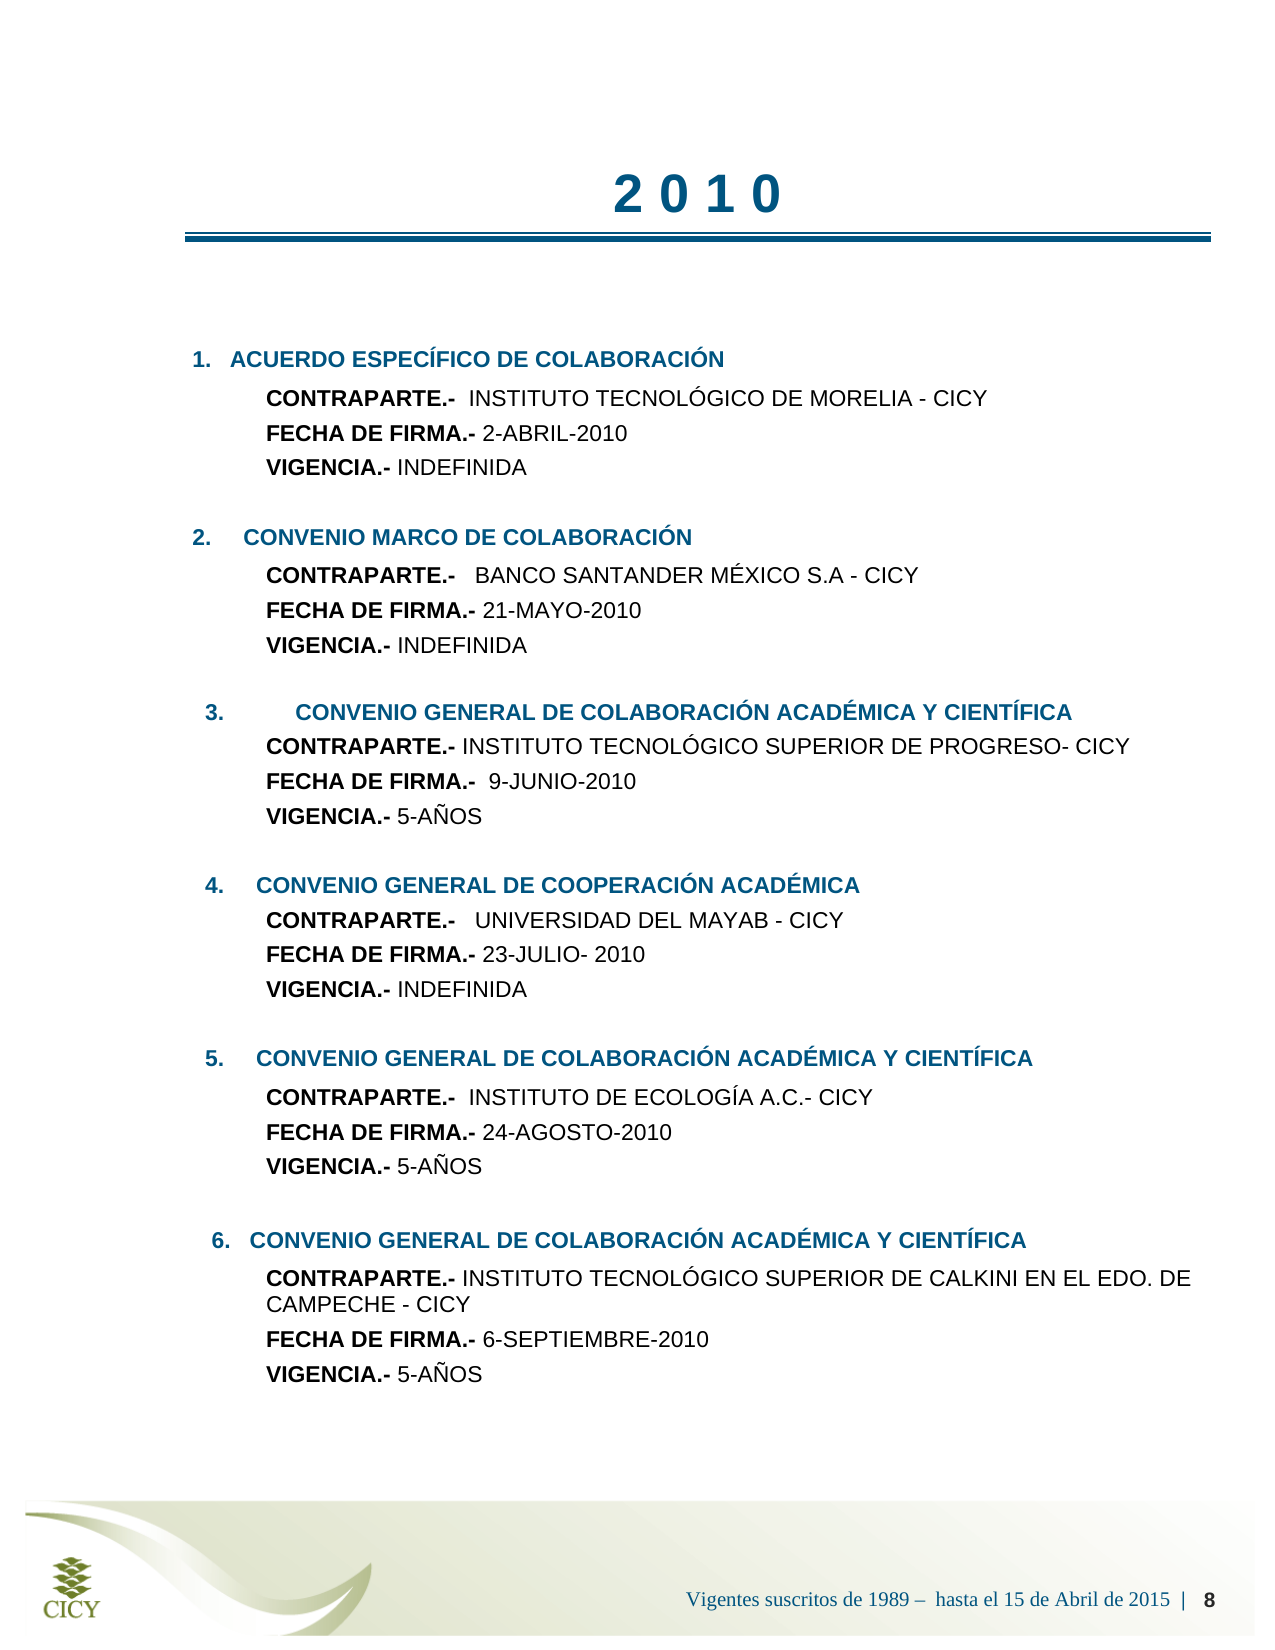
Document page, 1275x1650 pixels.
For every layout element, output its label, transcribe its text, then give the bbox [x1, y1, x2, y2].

text FECHA DE FIRMA.- 23-JULIO- 2010 [266, 941, 1211, 968]
text CONTRAPARTE.- BANCO SANTANDER MÉXICO S.A - CICY [266, 562, 1211, 588]
text CONTRAPARTE.- INSTITUTO TECNOLÓGICO SUPERIOR DE PROGRESO- CICY [266, 733, 1211, 759]
text VIGENCIA.- 5-AÑOS [266, 803, 1211, 829]
text VIGENCIA.- INDEFINIDA [266, 976, 1211, 1002]
text 6. CONVENIO GENERAL DE COLABORACIÓN ACADÉMICA Y CIENTÍFICA [148, 1227, 1211, 1253]
text VIGENCIA.- INDEFINIDA [266, 632, 1211, 658]
text CONTRAPARTE.- INSTITUTO DE ECOLOGÍA A.C.- CICY [266, 1084, 1211, 1110]
text 5. CONVENIO GENERAL DE COLABORACIÓN ACADÉMICA Y CIENTÍFICA [148, 1045, 1211, 1072]
text CONTRAPARTE.- INSTITUTO TECNOLÓGICO SUPERIOR DE CALKINI EN EL EDO. DE CAMPECHE - CICY [266, 1265, 1211, 1318]
text FECHA DE FIRMA.- 21-MAYO-2010 [266, 597, 1211, 623]
text FECHA DE FIRMA.- 9-JUNIO-2010 [266, 768, 1211, 794]
title 2 0 1 0 [185, 162, 1211, 232]
text VIGENCIA.- 5-AÑOS [266, 1153, 1211, 1180]
picture [0, 1487, 1275, 1650]
text VIGENCIA.- 5-AÑOS [266, 1361, 1211, 1387]
text FECHA DE FIRMA.- 24-AGOSTO-2010 [266, 1119, 1211, 1145]
list ACUERDO ESPECÍFICO DE COLABORACIÓN [192, 346, 1211, 373]
text VIGENCIA.- INDEFINIDA [266, 454, 1211, 481]
text CONTRAPARTE.- UNIVERSIDAD DEL MAYAB - CICY [266, 907, 1211, 933]
text 3. CONVENIO GENERAL DE COLABORACIÓN ACADÉMICA Y CIENTÍFICA [148, 698, 1211, 725]
text FECHA DE FIRMA.- 6-SEPTIEMBRE-2010 [266, 1326, 1211, 1352]
text 2. CONVENIO MARCO DE COLABORACIÓN [148, 524, 1211, 550]
text CONTRAPARTE.- INSTITUTO TECNOLÓGICO DE MORELIA - CICY [266, 385, 1211, 411]
text 4. CONVENIO GENERAL DE COOPERACIÓN ACADÉMICA [148, 872, 1211, 898]
text FECHA DE FIRMA.- 2-ABRIL-2010 [266, 419, 1211, 446]
